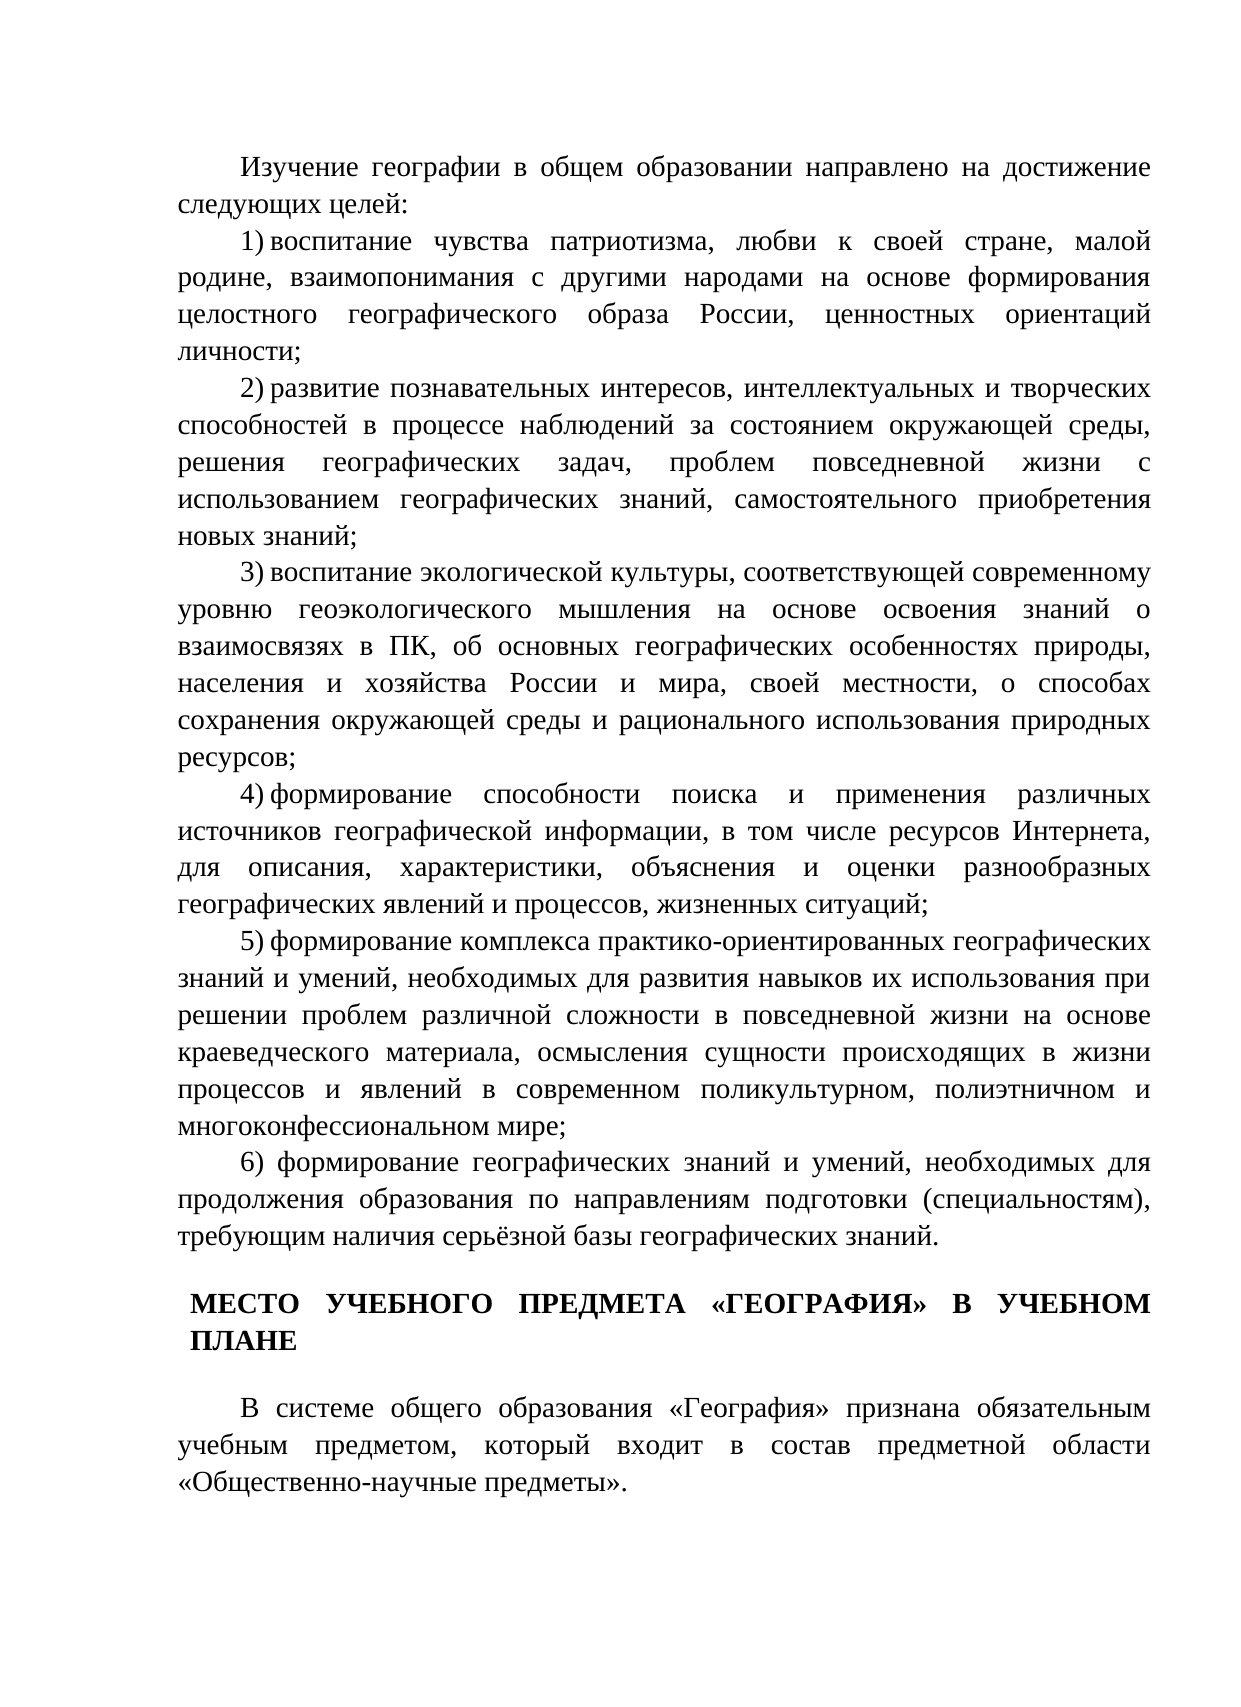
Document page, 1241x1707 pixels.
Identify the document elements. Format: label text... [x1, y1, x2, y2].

text 5) формирование комплекса практико-ориентированных географических знаний и умений, необходимых для развития навыков их использования при решении проблем различной сложности в повседневной жизни на основе краеведческого материала, осмысления сущности происходящих в жизни процессов и явлений в современном поликультурном, полиэтничном и многоконфессиональном мире; [177, 923, 1152, 1141]
text Изучение географии в общем образовании направлено на достижение следующих целей: [177, 149, 1152, 219]
text 6) формирование географических знаний и умений, необходимых для продолжения образования по направлениям подготовки (специальностям), требующим наличия серьёзной базы географических знаний. [177, 1144, 1152, 1252]
text 2) развитие познавательных интересов, интеллектуальных и творческих способностей в процессе наблюдений за состоянием окружающей среды, решения географических задач, проблем повседневной жизни с использованием географических знаний, самостоятельного приобретения новых знаний; [177, 370, 1152, 551]
text МЕСТО УЧЕБНОГО ПРЕДМЕТА «ГЕОГРАФИЯ» В УЧЕБНОМ ПЛАНЕ [190, 1286, 1152, 1356]
text 4) формирование способности поиска и применения различных источников географической информации, в том числе ресурсов Интернета, для описания, характеристики, объяснения и оценки разнообразных географических явлений и процессов, жизненных ситуаций; [177, 776, 1152, 920]
text В системе общего образования «География» признана обязательным учебным предметом, который входит в состав предметной области «Общественно-научные предметы». [177, 1390, 1152, 1498]
text 3) воспитание экологической культуры, соответствующей современному уровню геоэкологического мышления на основе освоения знаний о взаимосвязях в ПК, об основных географических особенностях природы, населения и хозяйства России и мира, своей местности, о способах сохранения окружающей среды и рационального использования природных ресурсов; [177, 554, 1152, 772]
text 1) воспитание чувства патриотизма, любви к своей стране, малой родине, взаимопонимания с другими народами на основе формирования целостного географического образа России, ценностных ориентаций личности; [177, 223, 1152, 367]
